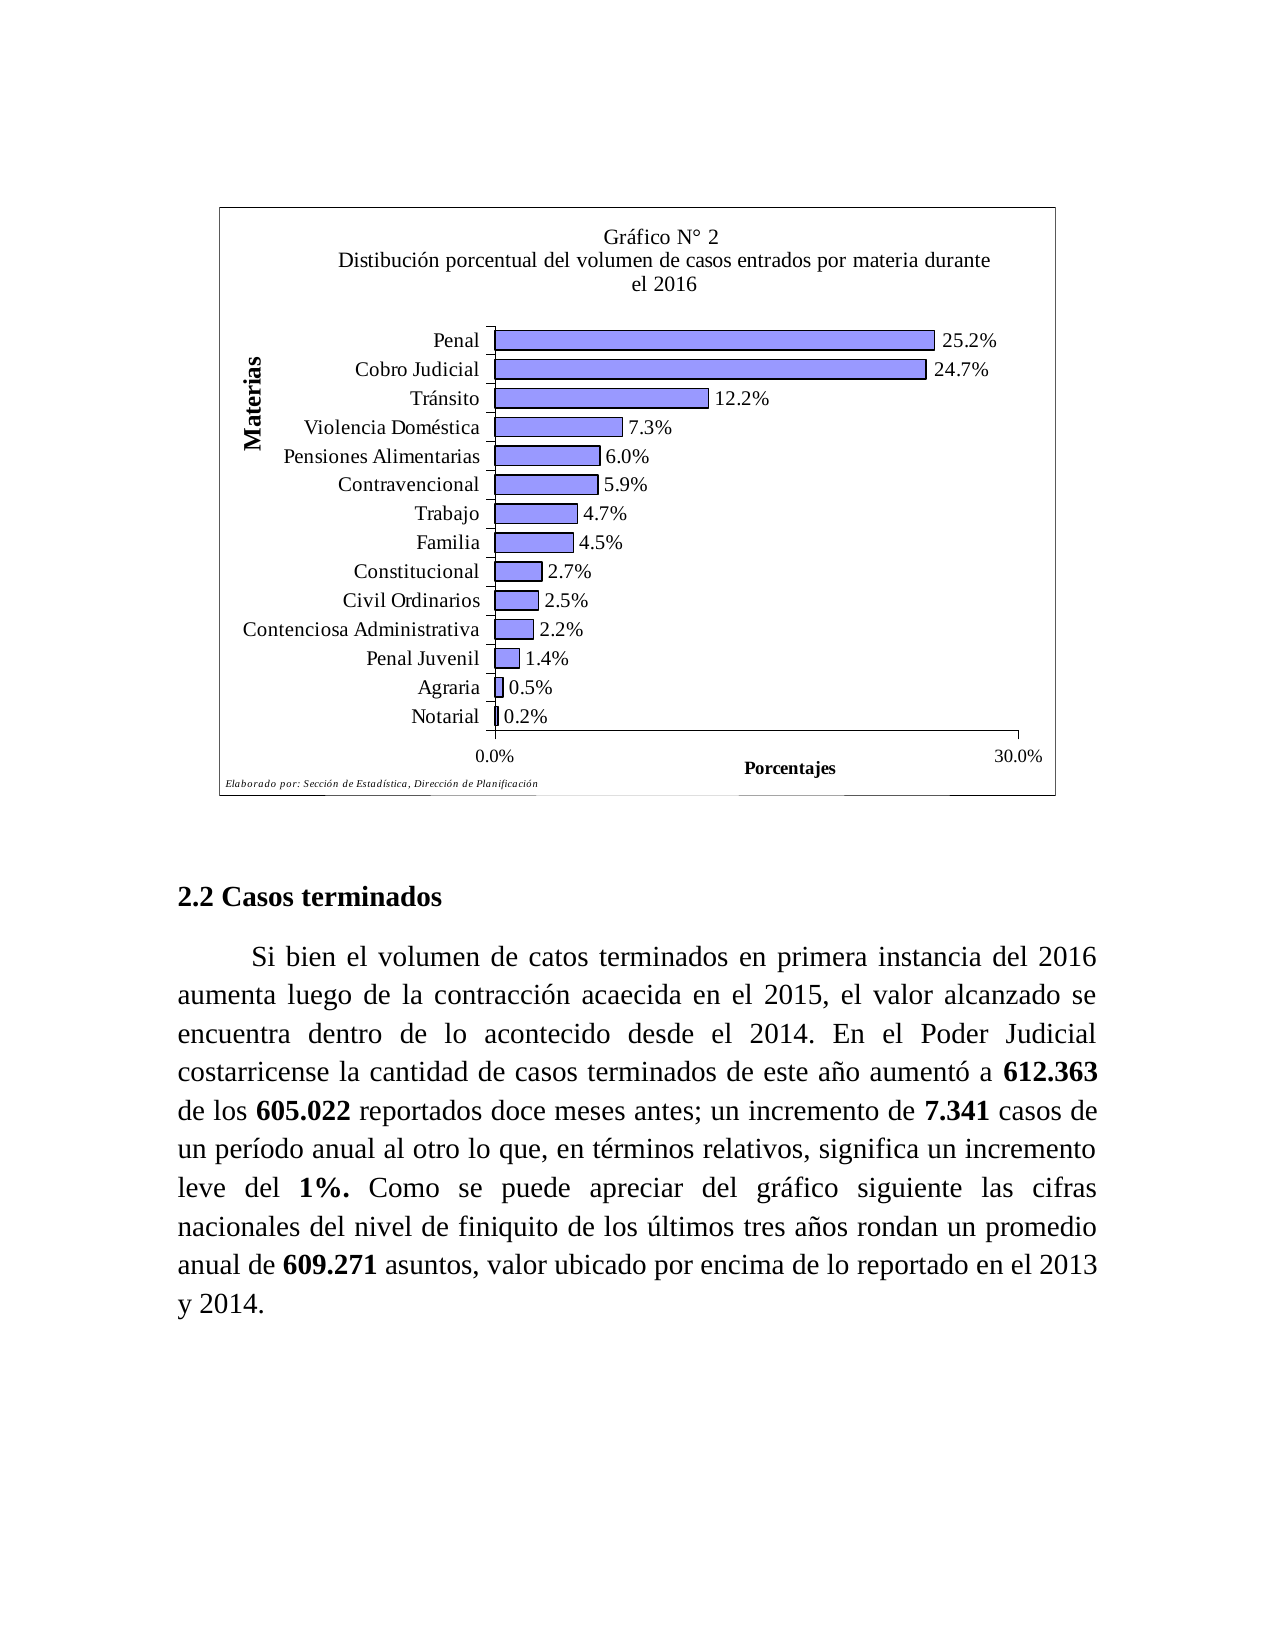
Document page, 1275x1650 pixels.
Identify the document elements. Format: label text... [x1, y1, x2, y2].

text Si bien el volumen de catos terminados en primera instancia del 2016 aumenta luego de la contracción acaecida en el 2015, el valor alcanzado se encuentra dentro de lo acontecido desde el 2014. En el Poder Judicial costarricense la cantidad de casos terminados de este año aumentó a 612.363 de los 605.022 reportados doce meses antes; un incremento de 7.341 casos de un período anual al otro lo que, en términos relativos, significa un incremento leve del 1%. Como se puede apreciar del gráfico siguiente las cifras nacionales del nivel de finiquito de los últimos tres años rondan un promedio anual de 609.271 asuntos, valor ubicado por encima de lo reportado en el 2013 y 2014. [177, 939, 1098, 1319]
text 2.2 Casos terminados [177, 879, 1098, 913]
